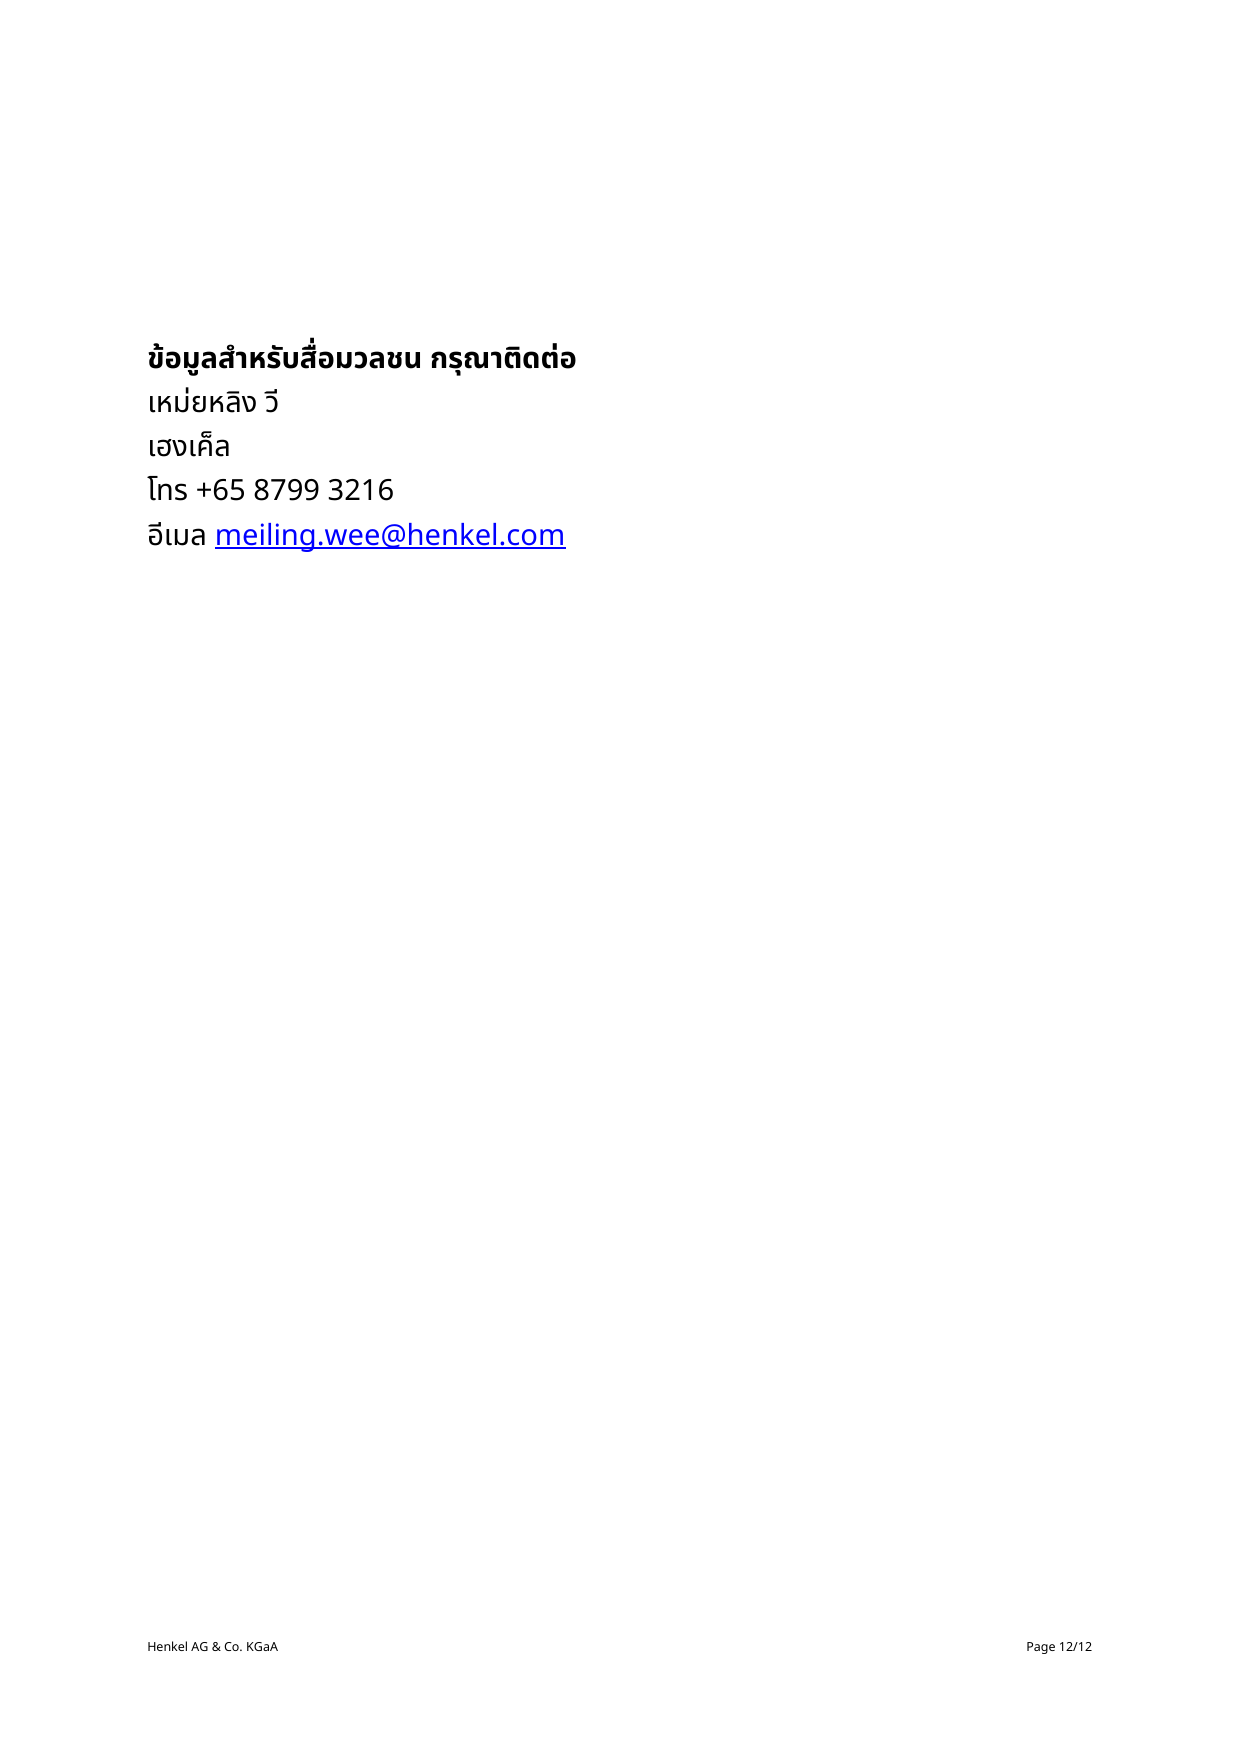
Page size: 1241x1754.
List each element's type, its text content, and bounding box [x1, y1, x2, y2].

text อีเมล meiling.wee@henkel.com [147, 514, 1093, 558]
text เฮงเค็ล [147, 425, 1093, 469]
text ข้อมูลสำหรับสื่อมวลชน กรุณาติดต่อ [147, 337, 1093, 381]
text โทร +65 8799 3216 [147, 469, 1093, 514]
text เหม่ยหลิง วี [147, 381, 1093, 425]
